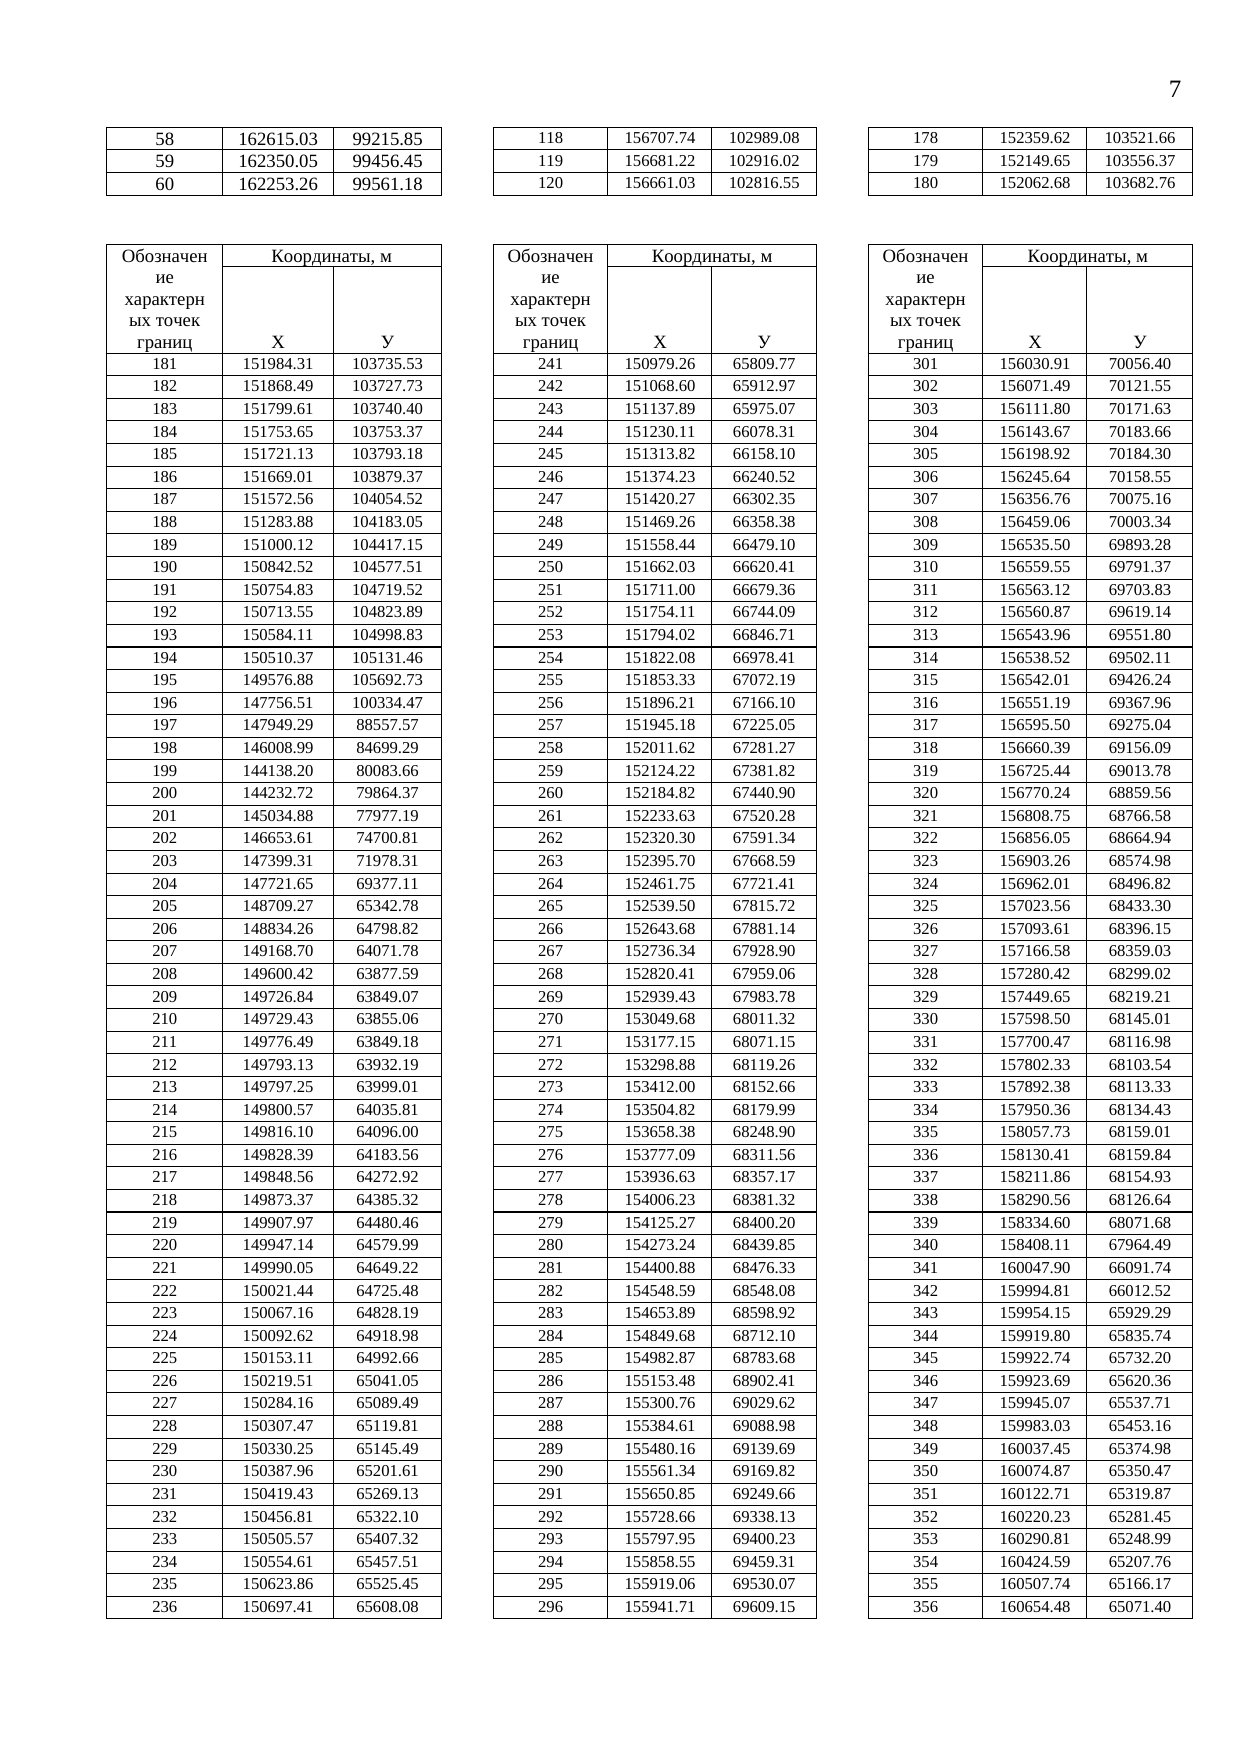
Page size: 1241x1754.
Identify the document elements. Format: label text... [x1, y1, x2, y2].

table_cell 158334.60 [983, 1213, 1086, 1234]
table_cell 285 [494, 1348, 607, 1370]
table_cell 160037.45 [983, 1439, 1086, 1460]
table_cell 269 [494, 986, 607, 1008]
table_cell 344 [869, 1326, 982, 1347]
table_cell 156551.19 [983, 693, 1086, 714]
table_cell 277 [494, 1167, 607, 1189]
table_cell 326 [869, 919, 982, 940]
table_cell 323 [869, 851, 982, 872]
table_cell [442, 669, 493, 692]
table_cell 200 [107, 783, 222, 804]
table_cell [817, 624, 868, 646]
table_cell 155384.61 [608, 1416, 711, 1437]
table_cell 218 [107, 1190, 222, 1211]
table_cell 194 [107, 648, 222, 669]
table_cell 249 [494, 534, 607, 556]
table_cell 155797.95 [608, 1529, 711, 1551]
table_cell 68159.84 [1087, 1145, 1192, 1166]
table_cell 314 [869, 648, 982, 669]
table_cell 150584.11 [223, 625, 333, 646]
table_header Обозначение характерных точек границ [107, 245, 222, 352]
table_cell 65608.08 [334, 1597, 441, 1618]
table_cell 150219.51 [223, 1371, 333, 1392]
table_cell 152820.41 [608, 964, 711, 985]
table_cell 340 [869, 1235, 982, 1257]
table_cell [442, 127, 493, 149]
table_cell 84699.29 [334, 738, 441, 759]
table_cell [817, 895, 868, 918]
table_cell 180 [869, 173, 982, 194]
table_cell 156559.55 [983, 557, 1086, 578]
table_cell 156707.74 [608, 128, 711, 149]
table_cell 280 [494, 1235, 607, 1257]
table_cell 231 [107, 1484, 222, 1505]
table_cell [817, 172, 868, 194]
table_cell 229 [107, 1439, 222, 1460]
table_cell 235 [107, 1574, 222, 1596]
table_cell 152736.34 [608, 941, 711, 963]
table_cell 197 [107, 715, 222, 737]
table_cell [442, 149, 493, 172]
table_cell 70183.66 [1087, 421, 1192, 443]
table_cell 325 [869, 896, 982, 918]
table_cell 145034.88 [223, 806, 333, 827]
table_cell 339 [869, 1213, 982, 1234]
table_cell 154548.59 [608, 1280, 711, 1302]
table_cell 210 [107, 1009, 222, 1031]
table_cell 63999.01 [334, 1077, 441, 1098]
table_cell 74700.81 [334, 828, 441, 850]
table_cell 154849.68 [608, 1326, 711, 1347]
table_cell 64183.56 [334, 1145, 441, 1166]
table_cell 147949.29 [223, 715, 333, 737]
table_cell 276 [494, 1145, 607, 1166]
table_cell 151711.00 [608, 580, 711, 601]
table_cell 67440.90 [712, 783, 816, 804]
table_cell 262 [494, 828, 607, 850]
table_cell 236 [107, 1597, 222, 1618]
table_cell 68357.17 [712, 1167, 816, 1189]
table_cell [817, 1008, 868, 1031]
table_cell 292 [494, 1506, 607, 1528]
table_cell [442, 375, 493, 398]
table_cell [442, 873, 493, 895]
table_cell 151313.82 [608, 444, 711, 466]
table_cell [817, 1031, 868, 1053]
table_cell 247 [494, 489, 607, 511]
table_cell 281 [494, 1258, 607, 1279]
table_cell 68574.98 [1087, 851, 1192, 872]
table_cell 152939.43 [608, 986, 711, 1008]
table_cell 288 [494, 1416, 607, 1437]
table_cell 77977.19 [334, 806, 441, 827]
table_cell 258 [494, 738, 607, 759]
table_cell 65407.32 [334, 1529, 441, 1551]
table_cell [817, 714, 868, 737]
table_cell 156560.87 [983, 602, 1086, 624]
table_cell 65281.45 [1087, 1506, 1192, 1528]
table_cell 303 [869, 399, 982, 420]
table_cell 68159.01 [1087, 1122, 1192, 1144]
table_cell 151984.31 [223, 354, 333, 375]
table_cell 153298.88 [608, 1054, 711, 1076]
table_cell 67959.06 [712, 964, 816, 985]
table_cell 68433.30 [1087, 896, 1192, 918]
table_cell [442, 827, 493, 850]
table_cell [817, 1166, 868, 1189]
table_cell 68219.21 [1087, 986, 1192, 1008]
table_cell 312 [869, 602, 982, 624]
table_cell 156808.75 [983, 806, 1086, 827]
table_cell 64649.22 [334, 1258, 441, 1279]
table_cell 152149.65 [983, 150, 1086, 172]
table_cell 234 [107, 1552, 222, 1573]
table_cell 67072.19 [712, 670, 816, 692]
table_cell [817, 1076, 868, 1098]
table_cell 65975.07 [712, 399, 816, 420]
table_cell 156856.05 [983, 828, 1086, 850]
table_cell 330 [869, 1009, 982, 1031]
table_cell [442, 1008, 493, 1031]
table_cell 120 [494, 173, 607, 194]
table_cell 196 [107, 693, 222, 714]
table_cell 160074.87 [983, 1461, 1086, 1483]
table_cell 160507.74 [983, 1574, 1086, 1596]
table_cell [817, 443, 868, 466]
table_cell 65166.17 [1087, 1574, 1192, 1596]
table_cell 69459.31 [712, 1552, 816, 1573]
table_cell 147756.51 [223, 693, 333, 714]
table_cell 151822.08 [608, 648, 711, 669]
table_cell 156030.91 [983, 354, 1086, 375]
table_cell 208 [107, 964, 222, 985]
table_cell [442, 1144, 493, 1166]
table_cell 354 [869, 1552, 982, 1573]
table_cell 65319.87 [1087, 1484, 1192, 1505]
table_cell 149576.88 [223, 670, 333, 692]
table_cell 150713.55 [223, 602, 333, 624]
table_cell [442, 1460, 493, 1483]
table_cell 156660.39 [983, 738, 1086, 759]
table_cell 65835.74 [1087, 1326, 1192, 1347]
table_cell 335 [869, 1122, 982, 1144]
table_cell [442, 1483, 493, 1505]
table_cell 259 [494, 760, 607, 782]
table_cell [442, 1211, 493, 1234]
table_cell 68071.15 [712, 1032, 816, 1053]
table_cell 67928.90 [712, 941, 816, 963]
table_cell [442, 985, 493, 1008]
table_cell 160654.48 [983, 1597, 1086, 1618]
table_cell 157700.47 [983, 1032, 1086, 1053]
table_cell 65537.71 [1087, 1393, 1192, 1415]
table_cell 151283.88 [223, 512, 333, 533]
table_cell 291 [494, 1484, 607, 1505]
table_cell [817, 149, 868, 172]
table_cell [442, 624, 493, 646]
table_cell 305 [869, 444, 982, 466]
table_cell 68381.32 [712, 1190, 816, 1211]
table_cell 275 [494, 1122, 607, 1144]
table_cell [442, 266, 493, 352]
table_cell 150456.81 [223, 1506, 333, 1528]
table_cell 311 [869, 580, 982, 601]
table_cell [442, 420, 493, 443]
table_cell 355 [869, 1574, 982, 1596]
table_cell 69530.07 [712, 1574, 816, 1596]
table_cell 156535.50 [983, 534, 1086, 556]
table_cell [817, 1257, 868, 1279]
table_cell [442, 850, 493, 872]
table_cell [817, 1189, 868, 1211]
table_cell 156903.26 [983, 851, 1086, 872]
table_cell 156198.92 [983, 444, 1086, 466]
table_cell 202 [107, 828, 222, 850]
table_cell 189 [107, 534, 222, 556]
table_cell 178 [869, 128, 982, 149]
table_cell 69156.09 [1087, 738, 1192, 759]
table_cell 220 [107, 1235, 222, 1257]
table_cell [442, 1370, 493, 1392]
table_cell 65350.47 [1087, 1461, 1192, 1483]
table_cell [817, 511, 868, 533]
table_cell 151374.23 [608, 467, 711, 488]
table_cell 153049.68 [608, 1009, 711, 1031]
table_cell 351 [869, 1484, 982, 1505]
table_cell 104054.52 [334, 489, 441, 511]
table_cell 150092.62 [223, 1326, 333, 1347]
table_cell [817, 850, 868, 872]
table_cell 65342.78 [334, 896, 441, 918]
table_cell 102989.08 [712, 128, 816, 149]
table_cell [442, 1053, 493, 1076]
table_cell 150697.41 [223, 1597, 333, 1618]
table_cell 65457.51 [334, 1552, 441, 1573]
table_cell 68902.41 [712, 1371, 816, 1392]
table_cell 256 [494, 693, 607, 714]
table_cell 151230.11 [608, 421, 711, 443]
table_cell У [1087, 267, 1192, 352]
table_cell 195 [107, 670, 222, 692]
table_cell 156459.06 [983, 512, 1086, 533]
table_cell 153177.15 [608, 1032, 711, 1053]
table_cell 69088.98 [712, 1416, 816, 1437]
table_cell [817, 692, 868, 714]
table_cell 150623.86 [223, 1574, 333, 1596]
table_cell 153504.82 [608, 1100, 711, 1121]
table_cell [442, 1076, 493, 1098]
table_cell 214 [107, 1100, 222, 1121]
table_cell 228 [107, 1416, 222, 1437]
table_cell 158130.41 [983, 1145, 1086, 1166]
table_cell [817, 601, 868, 624]
table_cell 156725.44 [983, 760, 1086, 782]
table_cell 64480.46 [334, 1213, 441, 1234]
table_cell 329 [869, 986, 982, 1008]
table_cell [817, 579, 868, 601]
table_cell 243 [494, 399, 607, 420]
table_cell [817, 759, 868, 782]
table_cell 224 [107, 1326, 222, 1347]
table_cell [817, 398, 868, 420]
table_cell 156595.50 [983, 715, 1086, 737]
table_cell 63877.59 [334, 964, 441, 985]
table_cell 68664.94 [1087, 828, 1192, 850]
table_cell 199 [107, 760, 222, 782]
table_cell [442, 1166, 493, 1189]
table_cell 64992.66 [334, 1348, 441, 1370]
table_cell 70171.63 [1087, 399, 1192, 420]
table_cell 65089.49 [334, 1393, 441, 1415]
table_cell 65248.99 [1087, 1529, 1192, 1551]
table_cell 70003.34 [1087, 512, 1192, 533]
table_cell [817, 266, 868, 352]
table_cell 66744.09 [712, 602, 816, 624]
table_cell [817, 1483, 868, 1505]
table_cell 65374.98 [1087, 1439, 1192, 1460]
table_cell 286 [494, 1371, 607, 1392]
table_cell 151669.01 [223, 467, 333, 488]
table_cell 159923.69 [983, 1371, 1086, 1392]
table_cell 155153.48 [608, 1371, 711, 1392]
table_cell 103556.37 [1087, 150, 1192, 172]
table_cell 70075.16 [1087, 489, 1192, 511]
table_cell 66846.71 [712, 625, 816, 646]
table_cell 157093.61 [983, 919, 1086, 940]
table_cell У [334, 267, 441, 352]
table_cell [442, 488, 493, 511]
table_cell Х [608, 267, 711, 352]
table_cell 147399.31 [223, 851, 333, 872]
table_cell 149800.57 [223, 1100, 333, 1121]
table_cell 66302.35 [712, 489, 816, 511]
table_cell 68179.99 [712, 1100, 816, 1121]
table_header Координаты, м [608, 245, 816, 266]
table_cell 156681.22 [608, 150, 711, 172]
table_cell 67281.27 [712, 738, 816, 759]
table_cell 260 [494, 783, 607, 804]
table_cell 64725.48 [334, 1280, 441, 1302]
table_cell 147721.65 [223, 874, 333, 895]
table_cell 67225.05 [712, 715, 816, 737]
table_cell 118 [494, 128, 607, 149]
table_cell [442, 1099, 493, 1121]
table_cell [817, 1528, 868, 1551]
table_cell 146008.99 [223, 738, 333, 759]
table_cell 307 [869, 489, 982, 511]
table_cell Х [983, 267, 1086, 352]
table_cell 68496.82 [1087, 874, 1192, 895]
table_cell 242 [494, 376, 607, 398]
table_cell 156543.96 [983, 625, 1086, 646]
table_cell 65453.16 [1087, 1416, 1192, 1437]
table_cell 151137.89 [608, 399, 711, 420]
table_cell 68476.33 [712, 1258, 816, 1279]
table_cell [442, 172, 493, 194]
table_cell [817, 1596, 868, 1618]
table_cell [817, 1551, 868, 1573]
table_cell 233 [107, 1529, 222, 1551]
table_cell [442, 511, 493, 533]
table_cell 150067.16 [223, 1303, 333, 1324]
table_cell [817, 1099, 868, 1121]
table_cell [442, 963, 493, 985]
table_cell [817, 1279, 868, 1302]
table_cell 181 [107, 354, 222, 375]
table_cell 336 [869, 1145, 982, 1166]
table_cell 153936.63 [608, 1167, 711, 1189]
table_cell 160220.23 [983, 1506, 1086, 1528]
table_cell 266 [494, 919, 607, 940]
table_cell 65145.49 [334, 1439, 441, 1460]
table_cell 69551.80 [1087, 625, 1192, 646]
table_cell 313 [869, 625, 982, 646]
table_cell 152395.70 [608, 851, 711, 872]
table_cell 162350.05 [223, 150, 333, 172]
table_cell 69275.04 [1087, 715, 1192, 737]
table_cell 150284.16 [223, 1393, 333, 1415]
table_cell 103735.53 [334, 354, 441, 375]
table_cell [442, 940, 493, 963]
table_cell 68766.58 [1087, 806, 1192, 827]
table_cell 67983.78 [712, 986, 816, 1008]
table_cell 151572.56 [223, 489, 333, 511]
table_cell 103682.76 [1087, 173, 1192, 194]
table_cell 183 [107, 399, 222, 420]
table_cell [442, 1415, 493, 1437]
table_cell [817, 1347, 868, 1370]
table_cell 157280.42 [983, 964, 1086, 985]
table_cell 154273.24 [608, 1235, 711, 1257]
table_cell 160424.59 [983, 1552, 1086, 1573]
table_cell 64035.81 [334, 1100, 441, 1121]
table_cell [442, 1031, 493, 1053]
table_cell 104417.15 [334, 534, 441, 556]
table_cell [442, 1189, 493, 1211]
table_cell 198 [107, 738, 222, 759]
table_cell 156770.24 [983, 783, 1086, 804]
table_cell 338 [869, 1190, 982, 1211]
table_cell 66012.52 [1087, 1280, 1192, 1302]
table_cell 151469.26 [608, 512, 711, 533]
table_cell 69338.13 [712, 1506, 816, 1528]
table_cell 265 [494, 896, 607, 918]
table_cell 69249.66 [712, 1484, 816, 1505]
table_cell 67964.49 [1087, 1235, 1192, 1257]
table_cell 149873.37 [223, 1190, 333, 1211]
table_cell 308 [869, 512, 982, 533]
table_cell 284 [494, 1326, 607, 1347]
table_cell 152320.30 [608, 828, 711, 850]
table_cell 65269.13 [334, 1484, 441, 1505]
table_cell 158211.86 [983, 1167, 1086, 1189]
table_cell 296 [494, 1597, 607, 1618]
table_cell 65071.40 [1087, 1597, 1192, 1618]
table_cell [817, 737, 868, 759]
table_cell [442, 353, 493, 375]
table_cell 149797.25 [223, 1077, 333, 1098]
table_cell 64798.82 [334, 919, 441, 940]
table_cell 149168.70 [223, 941, 333, 963]
table_cell 156245.64 [983, 467, 1086, 488]
table_cell 341 [869, 1258, 982, 1279]
table_cell 160290.81 [983, 1529, 1086, 1551]
table_cell 151662.03 [608, 557, 711, 578]
table_cell [817, 646, 868, 669]
table_cell 151799.61 [223, 399, 333, 420]
table_cell [442, 1257, 493, 1279]
table_cell Х [223, 267, 333, 352]
table_cell [442, 1325, 493, 1347]
table_cell 278 [494, 1190, 607, 1211]
table_cell 69139.69 [712, 1439, 816, 1460]
table_cell 63932.19 [334, 1054, 441, 1076]
table_cell 152124.22 [608, 760, 711, 782]
table_cell 349 [869, 1439, 982, 1460]
table_cell [817, 1144, 868, 1166]
table_cell [817, 918, 868, 940]
table_cell 331 [869, 1032, 982, 1053]
table_cell 65929.29 [1087, 1303, 1192, 1324]
table_cell 327 [869, 941, 982, 963]
table_cell 342 [869, 1280, 982, 1302]
table_cell 245 [494, 444, 607, 466]
table_cell 179 [869, 150, 982, 172]
table_cell 158408.11 [983, 1235, 1086, 1257]
table_cell 102916.02 [712, 150, 816, 172]
table_cell 155480.16 [608, 1439, 711, 1460]
table_cell 148709.27 [223, 896, 333, 918]
table_cell 160122.71 [983, 1484, 1086, 1505]
table_cell [817, 782, 868, 804]
table_cell 219 [107, 1213, 222, 1234]
table_cell 154125.27 [608, 1213, 711, 1234]
table_cell 294 [494, 1552, 607, 1573]
table_cell 215 [107, 1122, 222, 1144]
table_cell 154006.23 [608, 1190, 711, 1211]
table_cell 348 [869, 1416, 982, 1437]
table_cell 69367.96 [1087, 693, 1192, 714]
table_cell 186 [107, 467, 222, 488]
table_cell 67815.72 [712, 896, 816, 918]
table_cell 66978.41 [712, 648, 816, 669]
table_cell 67520.28 [712, 806, 816, 827]
table_cell 69377.11 [334, 874, 441, 895]
table_cell 103753.37 [334, 421, 441, 443]
table_cell 254 [494, 648, 607, 669]
table_cell 151753.65 [223, 421, 333, 443]
table_cell 70056.40 [1087, 354, 1192, 375]
table_cell 103727.73 [334, 376, 441, 398]
table_cell 150554.61 [223, 1552, 333, 1573]
table_cell 157802.33 [983, 1054, 1086, 1076]
table_cell 148834.26 [223, 919, 333, 940]
table_cell 316 [869, 693, 982, 714]
table_cell [442, 601, 493, 624]
table_cell [817, 1121, 868, 1144]
table_cell 103740.40 [334, 399, 441, 420]
table_cell [817, 1460, 868, 1483]
table_cell 158057.73 [983, 1122, 1086, 1144]
table_cell 155941.71 [608, 1597, 711, 1618]
table_cell 283 [494, 1303, 607, 1324]
table_cell [817, 1505, 868, 1528]
table_cell [817, 1234, 868, 1257]
table_cell 317 [869, 715, 982, 737]
table_cell 304 [869, 421, 982, 443]
table_cell [442, 1392, 493, 1415]
table_cell 149828.39 [223, 1145, 333, 1166]
table_cell 68116.98 [1087, 1032, 1192, 1053]
table_cell 230 [107, 1461, 222, 1483]
table_cell 66358.38 [712, 512, 816, 533]
table_cell 264 [494, 874, 607, 895]
table_cell 149816.10 [223, 1122, 333, 1144]
table_cell [817, 466, 868, 488]
table_cell 207 [107, 941, 222, 963]
table_header Обозначение характерных точек границ [494, 245, 607, 352]
table_cell 156962.01 [983, 874, 1086, 895]
table_cell 100334.47 [334, 693, 441, 714]
table_cell [442, 895, 493, 918]
table_cell 59 [107, 150, 222, 172]
table_cell 99456.45 [334, 150, 441, 172]
table_cell 155300.76 [608, 1393, 711, 1415]
table_cell 144138.20 [223, 760, 333, 782]
table_cell 63849.18 [334, 1032, 441, 1053]
table_cell 150153.11 [223, 1348, 333, 1370]
table_cell [442, 466, 493, 488]
table_cell [442, 443, 493, 466]
table_cell 70158.55 [1087, 467, 1192, 488]
table_cell 159922.74 [983, 1348, 1086, 1370]
table_cell [817, 873, 868, 895]
table_cell 103879.37 [334, 467, 441, 488]
table_cell [817, 1302, 868, 1324]
table_cell 63849.07 [334, 986, 441, 1008]
table_cell 193 [107, 625, 222, 646]
table_cell 356 [869, 1597, 982, 1618]
table_cell 188 [107, 512, 222, 533]
table_cell [817, 1392, 868, 1415]
table_cell 162253.26 [223, 173, 333, 194]
table_cell 151853.33 [608, 670, 711, 692]
table_cell [442, 759, 493, 782]
table_cell 149776.49 [223, 1032, 333, 1053]
table_cell 156356.76 [983, 489, 1086, 511]
table_cell [817, 1211, 868, 1234]
table_cell [817, 1370, 868, 1392]
table_cell 104823.89 [334, 602, 441, 624]
table_cell 152062.68 [983, 173, 1086, 194]
table_cell 221 [107, 1258, 222, 1279]
table_cell 153412.00 [608, 1077, 711, 1098]
table_cell 225 [107, 1348, 222, 1370]
table_cell 232 [107, 1506, 222, 1528]
table_cell 69029.62 [712, 1393, 816, 1415]
table_cell 185 [107, 444, 222, 466]
table_cell 68783.68 [712, 1348, 816, 1370]
table_cell [442, 737, 493, 759]
table_cell 244 [494, 421, 607, 443]
table_cell 155728.66 [608, 1506, 711, 1528]
table_cell [442, 1121, 493, 1144]
table_cell 149848.56 [223, 1167, 333, 1189]
table_cell 65207.76 [1087, 1552, 1192, 1573]
table_cell 216 [107, 1145, 222, 1166]
table_cell [817, 420, 868, 443]
table_cell 257 [494, 715, 607, 737]
table_cell 65119.81 [334, 1416, 441, 1437]
table_cell 69893.28 [1087, 534, 1192, 556]
table_cell 184 [107, 421, 222, 443]
table_cell 99561.18 [334, 173, 441, 194]
table_cell 68119.26 [712, 1054, 816, 1076]
table_cell [817, 1415, 868, 1437]
table_cell 156542.01 [983, 670, 1086, 692]
table_cell 69502.11 [1087, 648, 1192, 669]
table_cell 104998.83 [334, 625, 441, 646]
table_header Обозначение характерных точек границ [869, 245, 982, 352]
table_cell 103793.18 [334, 444, 441, 466]
table_cell 204 [107, 874, 222, 895]
table_cell 157598.50 [983, 1009, 1086, 1031]
table_cell 105692.73 [334, 670, 441, 692]
table_cell 156143.67 [983, 421, 1086, 443]
table_cell 152539.50 [608, 896, 711, 918]
table_cell 66620.41 [712, 557, 816, 578]
table_cell 315 [869, 670, 982, 692]
table_cell 144232.72 [223, 783, 333, 804]
table_cell 68400.20 [712, 1213, 816, 1234]
table_cell 241 [494, 354, 607, 375]
table_cell 157950.36 [983, 1100, 1086, 1121]
table_cell 68071.68 [1087, 1213, 1192, 1234]
table_cell 68134.43 [1087, 1100, 1192, 1121]
table_cell 212 [107, 1054, 222, 1076]
table_cell 347 [869, 1393, 982, 1415]
table_cell 65525.45 [334, 1574, 441, 1596]
table_cell 69791.37 [1087, 557, 1192, 578]
table_cell 67721.41 [712, 874, 816, 895]
table_cell [817, 375, 868, 398]
table_cell [442, 1234, 493, 1257]
table_cell 190 [107, 557, 222, 578]
table_cell 58 [107, 128, 222, 149]
table_cell 67381.82 [712, 760, 816, 782]
table_cell 274 [494, 1100, 607, 1121]
table_cell 68103.54 [1087, 1054, 1192, 1076]
table_cell 68126.64 [1087, 1190, 1192, 1211]
table_cell 154653.89 [608, 1303, 711, 1324]
table_cell 67591.34 [712, 828, 816, 850]
table_cell [442, 782, 493, 804]
table_cell 68311.56 [712, 1145, 816, 1166]
table_cell [817, 985, 868, 1008]
table_cell 273 [494, 1077, 607, 1098]
table_cell 149729.43 [223, 1009, 333, 1031]
table_header [817, 244, 868, 266]
table_cell 65912.97 [712, 376, 816, 398]
table_cell 102816.55 [712, 173, 816, 194]
table_cell 152184.82 [608, 783, 711, 804]
table_cell 306 [869, 467, 982, 488]
table_cell 156661.03 [608, 173, 711, 194]
table_cell 69013.78 [1087, 760, 1192, 782]
table_cell [817, 353, 868, 375]
table_header Координаты, м [983, 245, 1192, 266]
table_cell У [712, 267, 816, 352]
table_cell 68396.15 [1087, 919, 1192, 940]
table_cell 64918.98 [334, 1326, 441, 1347]
table_cell 159919.80 [983, 1326, 1086, 1347]
table_cell 203 [107, 851, 222, 872]
table_cell 151558.44 [608, 534, 711, 556]
table_cell 182 [107, 376, 222, 398]
table_cell 287 [494, 1393, 607, 1415]
table_cell 206 [107, 919, 222, 940]
table_cell 150505.57 [223, 1529, 333, 1551]
table_cell 290 [494, 1461, 607, 1483]
table_cell 64579.99 [334, 1235, 441, 1257]
table_cell 213 [107, 1077, 222, 1098]
table_cell [817, 1573, 868, 1596]
table_cell 68152.66 [712, 1077, 816, 1098]
table_cell 248 [494, 512, 607, 533]
table_cell 205 [107, 896, 222, 918]
table_cell 352 [869, 1506, 982, 1528]
table_cell 119 [494, 150, 607, 172]
table_cell 324 [869, 874, 982, 895]
table_cell [442, 1528, 493, 1551]
table_cell 151068.60 [608, 376, 711, 398]
table_cell [817, 669, 868, 692]
table_cell 320 [869, 783, 982, 804]
table_cell 69703.83 [1087, 580, 1192, 601]
table_cell 155561.34 [608, 1461, 711, 1483]
table_cell 149793.13 [223, 1054, 333, 1076]
table_cell 68145.01 [1087, 1009, 1192, 1031]
table_cell 353 [869, 1529, 982, 1551]
table_cell [817, 533, 868, 556]
table_cell 70184.30 [1087, 444, 1192, 466]
table_cell 68859.56 [1087, 783, 1192, 804]
table_cell 68113.33 [1087, 1077, 1192, 1098]
table_cell 153658.38 [608, 1122, 711, 1144]
table_cell 151000.12 [223, 534, 333, 556]
table_cell 279 [494, 1213, 607, 1234]
table_cell 79864.37 [334, 783, 441, 804]
table_cell 68548.08 [712, 1280, 816, 1302]
table_cell 350 [869, 1461, 982, 1483]
table_cell 154400.88 [608, 1258, 711, 1279]
table_cell 152233.63 [608, 806, 711, 827]
table_cell [817, 1325, 868, 1347]
table_cell 159983.03 [983, 1416, 1086, 1437]
table_cell 159945.07 [983, 1393, 1086, 1415]
table_cell 105131.46 [334, 648, 441, 669]
table_cell 158290.56 [983, 1190, 1086, 1211]
table_cell [442, 398, 493, 420]
table_cell [817, 488, 868, 511]
table_cell 328 [869, 964, 982, 985]
table_cell 157892.38 [983, 1077, 1086, 1098]
table_cell 321 [869, 806, 982, 827]
table_cell 69400.23 [712, 1529, 816, 1551]
table_cell 151794.02 [608, 625, 711, 646]
table_header [442, 244, 493, 266]
table_cell [442, 805, 493, 827]
table_cell 293 [494, 1529, 607, 1551]
table_cell 337 [869, 1167, 982, 1189]
table_cell 157023.56 [983, 896, 1086, 918]
table_cell 301 [869, 354, 982, 375]
table_cell 187 [107, 489, 222, 511]
table_cell [442, 1573, 493, 1596]
table_cell 289 [494, 1439, 607, 1460]
table_cell 343 [869, 1303, 982, 1324]
table_cell [442, 556, 493, 578]
table_cell 103521.66 [1087, 128, 1192, 149]
table_cell 334 [869, 1100, 982, 1121]
table_cell 270 [494, 1009, 607, 1031]
table_cell 151420.27 [608, 489, 711, 511]
table_cell 69426.24 [1087, 670, 1192, 692]
table_cell 151945.18 [608, 715, 711, 737]
table_cell 152011.62 [608, 738, 711, 759]
table_cell 150842.52 [223, 557, 333, 578]
table_cell 150330.25 [223, 1439, 333, 1460]
table_cell [817, 1438, 868, 1460]
table_cell 65322.10 [334, 1506, 441, 1528]
table_cell [817, 963, 868, 985]
table_cell 191 [107, 580, 222, 601]
table_cell 66158.10 [712, 444, 816, 466]
table_cell 152461.75 [608, 874, 711, 895]
table_cell 66078.31 [712, 421, 816, 443]
table_cell 156538.52 [983, 648, 1086, 669]
table_cell 150979.26 [608, 354, 711, 375]
table_cell [817, 805, 868, 827]
table_cell 156111.80 [983, 399, 1086, 420]
table_cell [817, 940, 868, 963]
table_cell 322 [869, 828, 982, 850]
table_cell [442, 1505, 493, 1528]
table_cell 226 [107, 1371, 222, 1392]
table_cell 99215.85 [334, 128, 441, 149]
table_cell 152359.62 [983, 128, 1086, 149]
table_cell 151868.49 [223, 376, 333, 398]
table_cell 66240.52 [712, 467, 816, 488]
table_cell 152643.68 [608, 919, 711, 940]
table_cell 80083.66 [334, 760, 441, 782]
table_cell [817, 556, 868, 578]
table_cell 150419.43 [223, 1484, 333, 1505]
table_cell 271 [494, 1032, 607, 1053]
table_cell 255 [494, 670, 607, 692]
table_cell 149600.42 [223, 964, 333, 985]
table_cell 65620.36 [1087, 1371, 1192, 1392]
table_cell 149907.97 [223, 1213, 333, 1234]
table_cell 65732.20 [1087, 1348, 1192, 1370]
table_cell [442, 1302, 493, 1324]
table_cell 69169.82 [712, 1461, 816, 1483]
table_cell 150754.83 [223, 580, 333, 601]
table_cell 318 [869, 738, 982, 759]
table_cell 66679.36 [712, 580, 816, 601]
table_cell 66479.10 [712, 534, 816, 556]
table_cell 104183.05 [334, 512, 441, 533]
table_cell 104577.51 [334, 557, 441, 578]
table_cell 68598.92 [712, 1303, 816, 1324]
table_cell 157166.58 [983, 941, 1086, 963]
table_cell [442, 579, 493, 601]
table_cell 65201.61 [334, 1461, 441, 1483]
table_cell 64828.19 [334, 1303, 441, 1324]
table_header Координаты, м [223, 245, 441, 266]
table_cell 155919.06 [608, 1574, 711, 1596]
table_cell 272 [494, 1054, 607, 1076]
table_cell 302 [869, 376, 982, 398]
table_cell 261 [494, 806, 607, 827]
table_cell 222 [107, 1280, 222, 1302]
table_cell 332 [869, 1054, 982, 1076]
table_cell 156563.12 [983, 580, 1086, 601]
table_cell 154982.87 [608, 1348, 711, 1370]
table_cell [817, 127, 868, 149]
table_cell 201 [107, 806, 222, 827]
table_cell 151896.21 [608, 693, 711, 714]
table_cell 295 [494, 1574, 607, 1596]
table_cell 151721.13 [223, 444, 333, 466]
table_cell 67881.14 [712, 919, 816, 940]
table_cell 333 [869, 1077, 982, 1098]
table_cell 64096.00 [334, 1122, 441, 1144]
table_cell 157449.65 [983, 986, 1086, 1008]
table_cell [442, 1279, 493, 1302]
table_cell 162615.03 [223, 128, 333, 149]
table_cell [442, 533, 493, 556]
table_cell 65041.05 [334, 1371, 441, 1392]
table_cell 149947.14 [223, 1235, 333, 1257]
table_cell 66091.74 [1087, 1258, 1192, 1279]
table_cell 267 [494, 941, 607, 963]
table_cell 250 [494, 557, 607, 578]
table_cell 68712.10 [712, 1326, 816, 1347]
table_cell [442, 714, 493, 737]
table_cell 155858.55 [608, 1552, 711, 1573]
table_cell 263 [494, 851, 607, 872]
table_cell 253 [494, 625, 607, 646]
table_cell 70121.55 [1087, 376, 1192, 398]
table_cell 252 [494, 602, 607, 624]
table_cell 68359.03 [1087, 941, 1192, 963]
table_cell 146653.61 [223, 828, 333, 850]
table_cell [442, 692, 493, 714]
table_cell 68248.90 [712, 1122, 816, 1144]
table_cell 149726.84 [223, 986, 333, 1008]
table_cell 150021.44 [223, 1280, 333, 1302]
table_cell 211 [107, 1032, 222, 1053]
table_cell 217 [107, 1167, 222, 1189]
table_cell [442, 1347, 493, 1370]
table_cell [817, 827, 868, 850]
table_cell 223 [107, 1303, 222, 1324]
table_cell 68439.85 [712, 1235, 816, 1257]
table_cell 68299.02 [1087, 964, 1192, 985]
table_cell 64272.92 [334, 1167, 441, 1189]
table_cell 155650.85 [608, 1484, 711, 1505]
table_cell 69619.14 [1087, 602, 1192, 624]
table_cell 68011.32 [712, 1009, 816, 1031]
table_cell 346 [869, 1371, 982, 1392]
table_cell 282 [494, 1280, 607, 1302]
table_cell 310 [869, 557, 982, 578]
table_cell 150510.37 [223, 648, 333, 669]
table_cell 345 [869, 1348, 982, 1370]
table_cell 150307.47 [223, 1416, 333, 1437]
table_cell 65809.77 [712, 354, 816, 375]
table_cell 209 [107, 986, 222, 1008]
table_cell [817, 1053, 868, 1076]
table_cell 151754.11 [608, 602, 711, 624]
table_cell [442, 1438, 493, 1460]
table_cell 309 [869, 534, 982, 556]
table_cell 246 [494, 467, 607, 488]
table_cell [442, 918, 493, 940]
table_cell 268 [494, 964, 607, 985]
table_cell 63855.06 [334, 1009, 441, 1031]
table_cell 192 [107, 602, 222, 624]
table_cell [442, 646, 493, 669]
table_cell [442, 1551, 493, 1573]
table_cell 71978.31 [334, 851, 441, 872]
table_cell 159954.15 [983, 1303, 1086, 1324]
table_cell 60 [107, 173, 222, 194]
table_cell 67166.10 [712, 693, 816, 714]
table_cell 104719.52 [334, 580, 441, 601]
table_cell 64385.32 [334, 1190, 441, 1211]
table_cell 156071.49 [983, 376, 1086, 398]
table_cell 227 [107, 1393, 222, 1415]
table_cell 149990.05 [223, 1258, 333, 1279]
table_cell 150387.96 [223, 1461, 333, 1483]
table_cell 251 [494, 580, 607, 601]
table_cell 68154.93 [1087, 1167, 1192, 1189]
table_cell 88557.57 [334, 715, 441, 737]
table_cell [442, 1596, 493, 1618]
table_cell 319 [869, 760, 982, 782]
table_cell 160047.90 [983, 1258, 1086, 1279]
table_cell 69609.15 [712, 1597, 816, 1618]
table_cell 64071.78 [334, 941, 441, 963]
table_cell 159994.81 [983, 1280, 1086, 1302]
table_cell 153777.09 [608, 1145, 711, 1166]
table_cell 67668.59 [712, 851, 816, 872]
